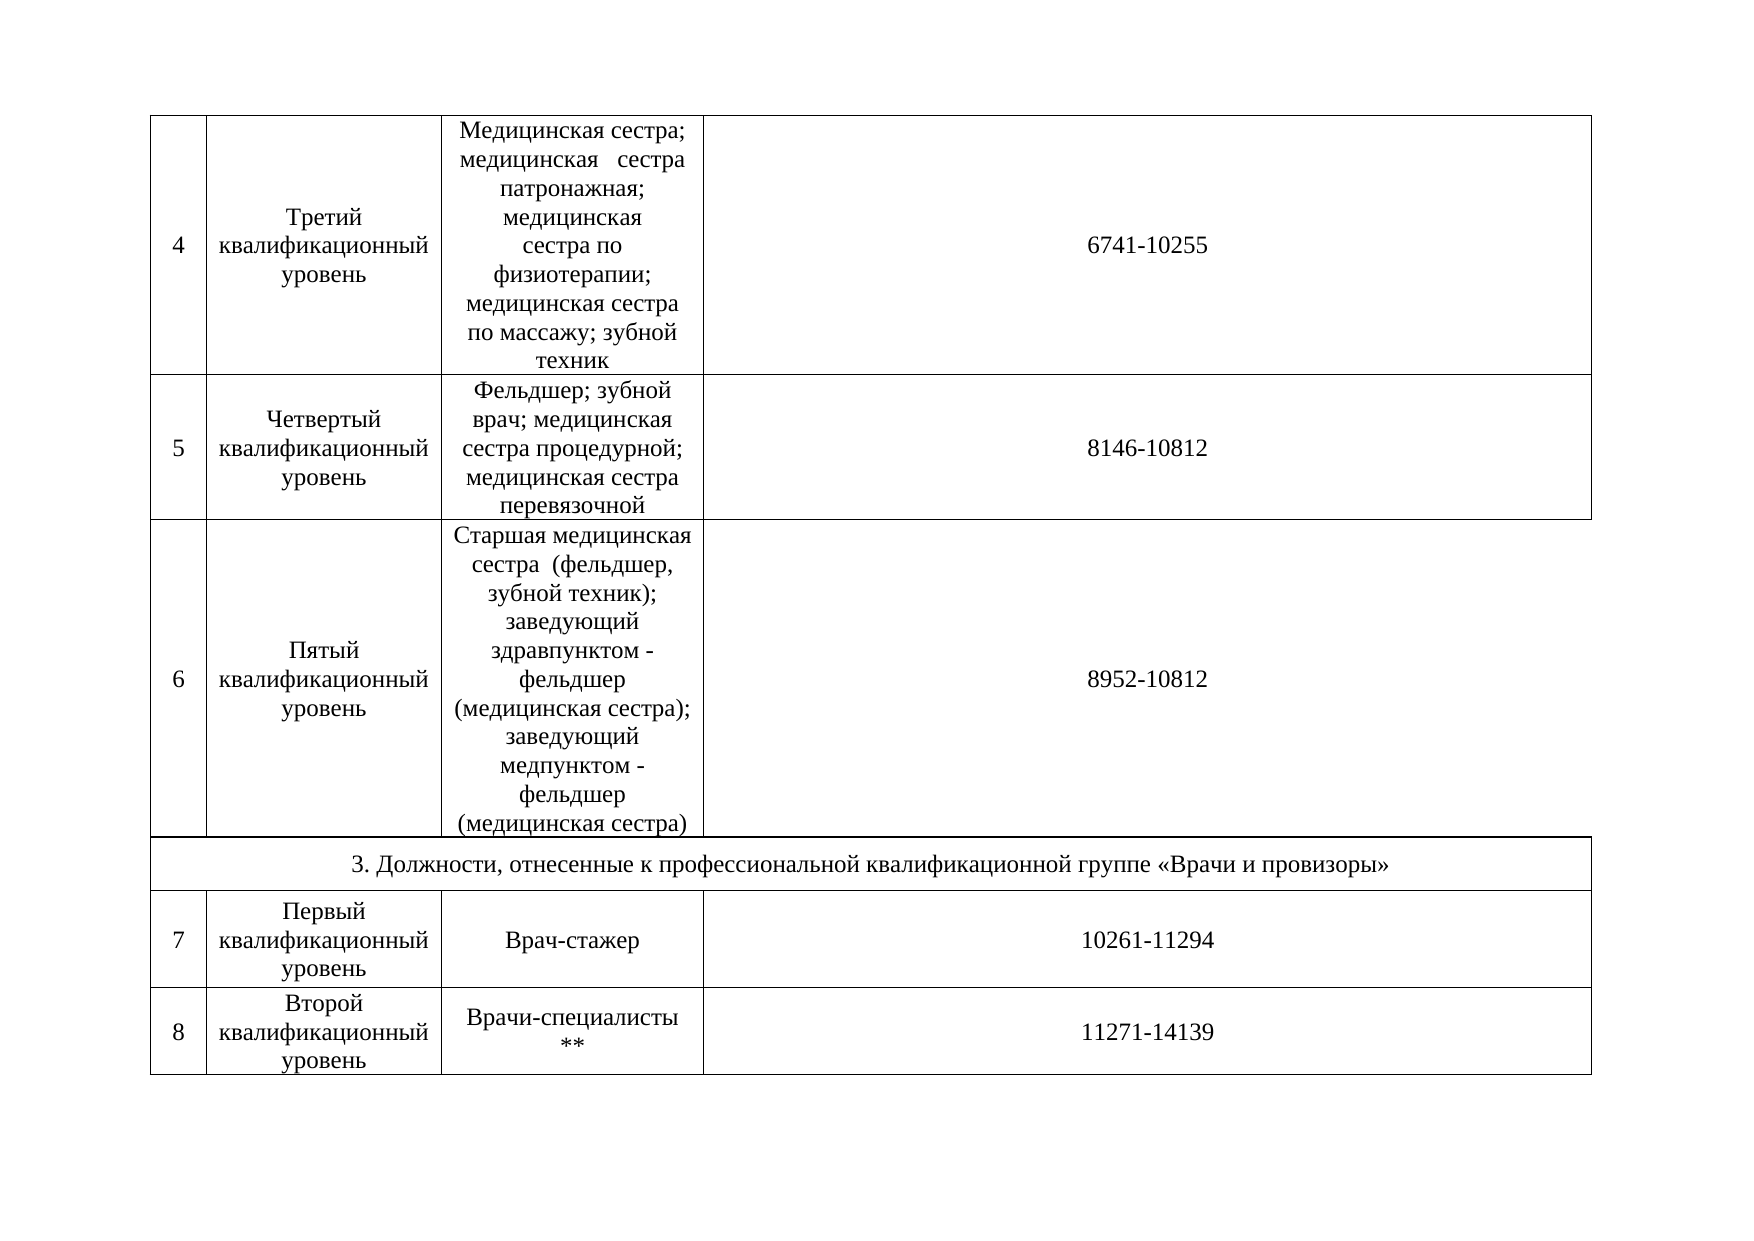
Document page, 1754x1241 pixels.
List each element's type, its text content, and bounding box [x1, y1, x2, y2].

table_cell 5 [151, 375, 206, 519]
table_cell 8 [151, 988, 206, 1074]
table_cell Врач-стажер [442, 891, 703, 987]
table_cell Врачи-специалисты ** [442, 988, 703, 1074]
table_cell Третий квалификационный уровень [207, 116, 441, 374]
table_cell 11271-14139 [704, 988, 1591, 1074]
table_cell 8952-10812 [704, 520, 1591, 836]
table_cell Первый квалификационный уровень [207, 891, 441, 987]
table_cell 6741-10255 [704, 116, 1591, 374]
table_cell Второй квалификационный уровень [207, 988, 441, 1074]
table_cell Медицинская сестра; медицинская сестра патронажная; медицинская сестра по физиотерапии; медицинская сестра по массажу; зубной техник [442, 116, 703, 374]
table_cell Старшая медицинская сестра (фельдшер, зубной техник); заведующий здравпунктом - фельдшер (медицинская сестра); заведующий медпунктом - фельдшер (медицинская сестра) [442, 520, 703, 836]
table_cell 7 [151, 891, 206, 987]
table_cell 4 [151, 116, 206, 374]
table_cell 8146-10812 [704, 375, 1591, 519]
table_cell 10261-11294 [704, 891, 1591, 987]
table_cell 6 [151, 520, 206, 836]
table_cell Фельдшер; зубной врач; медицинская сестра процедурной; медицинская сестра перевязочной [442, 375, 703, 519]
table_cell Пятый квалификационный уровень [207, 520, 441, 836]
table_cell 3. Должности, отнесенные к профессиональной квалификационной группе «Врачи и провизоры» [151, 838, 1591, 890]
table_cell Четвертый квалификационный уровень [207, 375, 441, 519]
